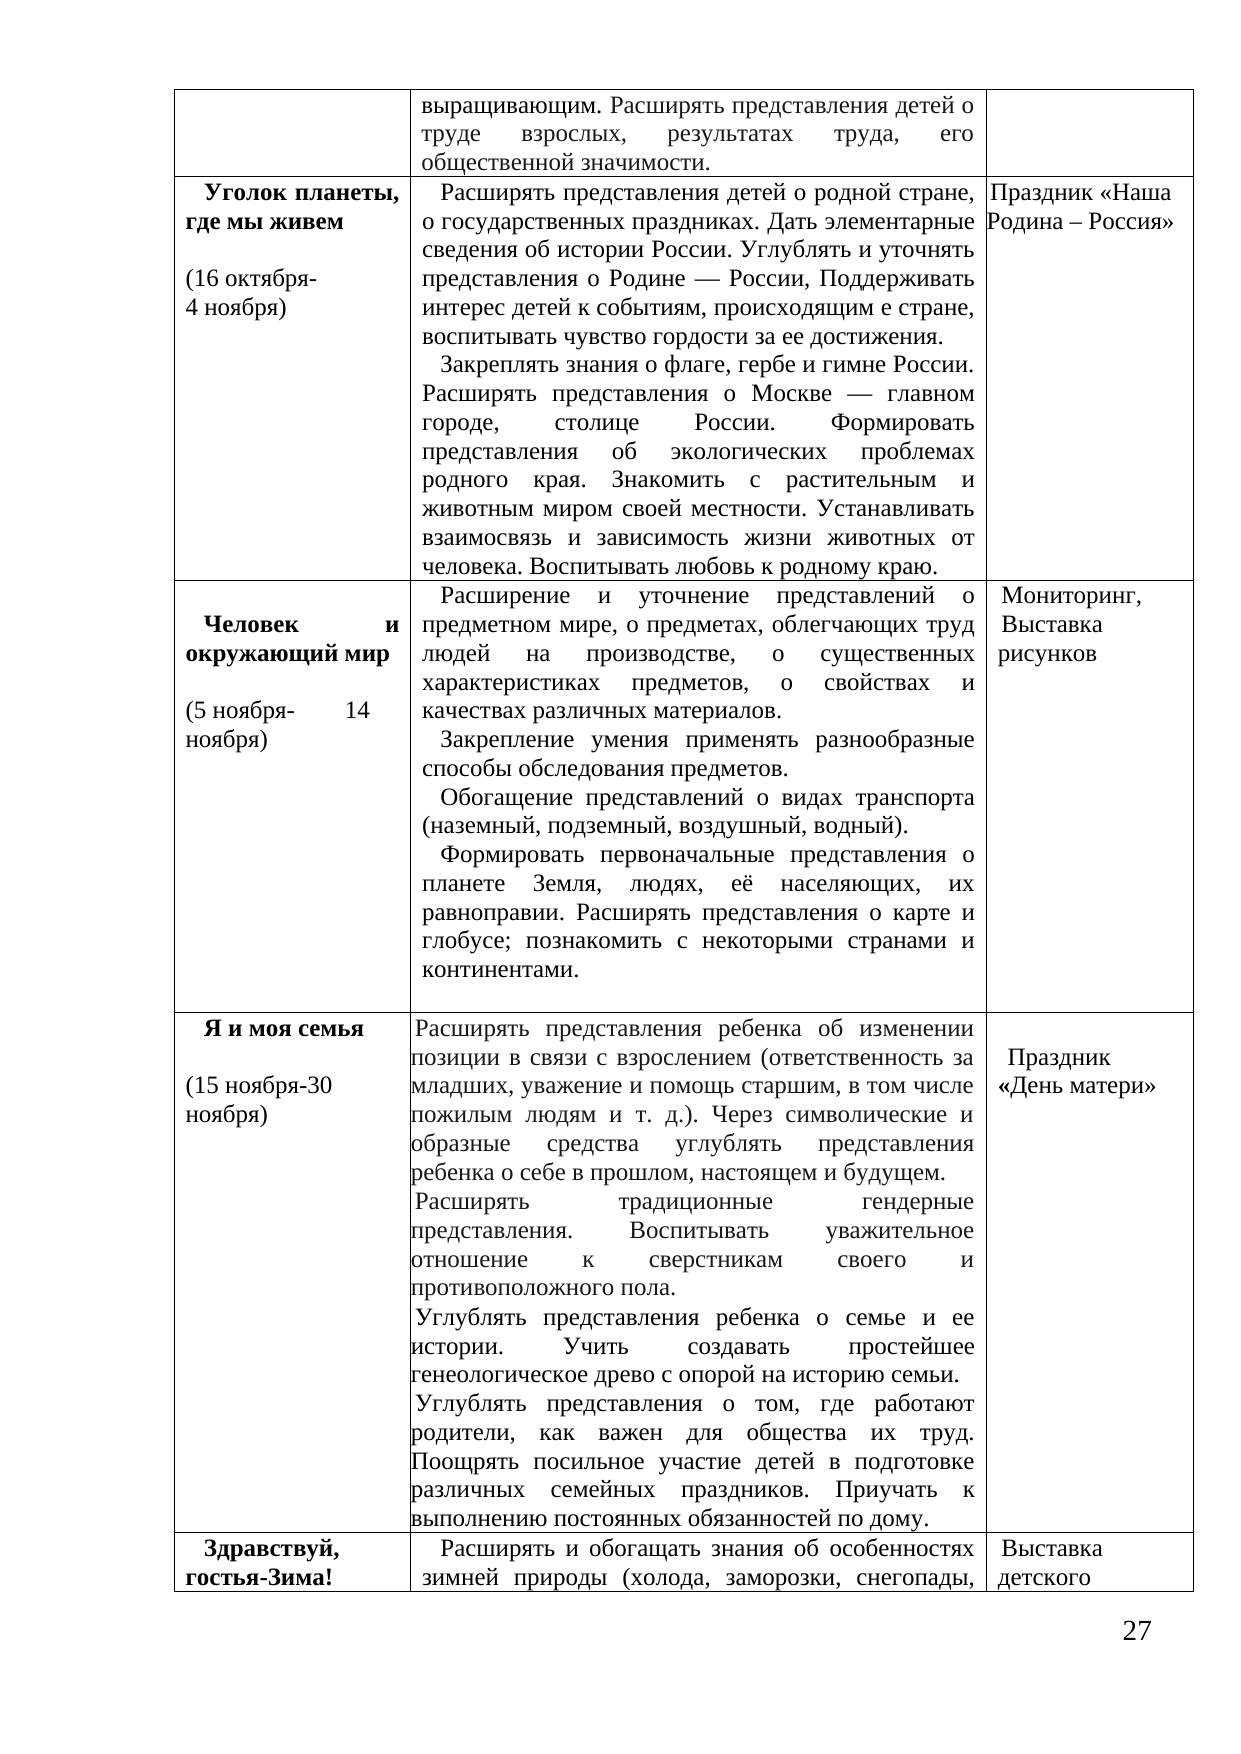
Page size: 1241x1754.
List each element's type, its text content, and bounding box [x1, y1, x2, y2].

table_cell Мониторинг, Выставка рисунков [987, 581, 1193, 1012]
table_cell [987, 1533, 1193, 1591]
table_cell Уголок планеты, где мы живем (16 октября- 4 ноября) [175, 177, 410, 579]
table_cell Расширять представления ребенка об изменении позиции в связи с взрослением (ответственность за младших, уважение и помощь старшим, в том числе пожилым людям и т. д.). Через символические и образные средства углублять представления ребенка о себе в прошлом, настоящем и будущем. Расширять традиционные гендерные представления. Воспитывать уважительное отношение к сверстникам своего и противоположного пола. Углублять представления ребенка о семье и ее истории. Учить создавать простейшее генеологическое древо с опорой на историю семьи. Углублять представления о том, где работают родители, как важен для общества их труд. Поощрять посильное участие детей в подготовке различных семейных праздников. Приучать к выполнению постоянных обязанностей по дому. [411, 1013, 986, 1532]
table_cell Праздник «Наша Родина – Россия» [987, 177, 1193, 579]
table_cell Расширение и уточнение представлений о предметном мире, о предметах, облегчающих труд людей на производстве, о существенных характеристиках предметов, о свойствах и качествах различных материалов. Закрепление умения применять разнообразные способы обследования предметов. Обогащение представлений о видах транспорта (наземный, подземный, воздушный, водный). Формировать первоначальные представления о планете Земля, людях, её населяющих, их равноправии. Расширять представления о карте и глобусе; познакомить с некоторыми странами и континентами. [411, 581, 986, 1012]
table_cell Человек и окружающий мир (5 ноября- 14 ноября) [175, 581, 410, 1012]
table_cell Расширять представления детей о родной стране, о государственных праздниках. Дать элементарные сведения об истории России. Углублять и уточнять представления о Родине — России, Поддерживать интерес детей к событиям, происходящим е стране, воспитывать чувство гордости за ее достижения. Закреплять знания о флаге, гербе и гимне России. Расширять представления о Москве — главном городе, столице России. Формировать представления об экологических проблемах родного края. Знакомить с растительным и животным миром своей местности. Устанавливать взаимосвязь и зависимость жизни животных от человека. Воспитывать любовь к родному краю. [411, 177, 986, 579]
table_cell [411, 1533, 986, 1591]
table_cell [175, 90, 410, 176]
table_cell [175, 1533, 410, 1591]
table_cell Я и моя семья (15 ноября-30 ноября) [175, 1013, 410, 1532]
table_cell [987, 90, 1193, 176]
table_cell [411, 90, 986, 176]
table_cell Праздник «День матери» [987, 1013, 1193, 1532]
